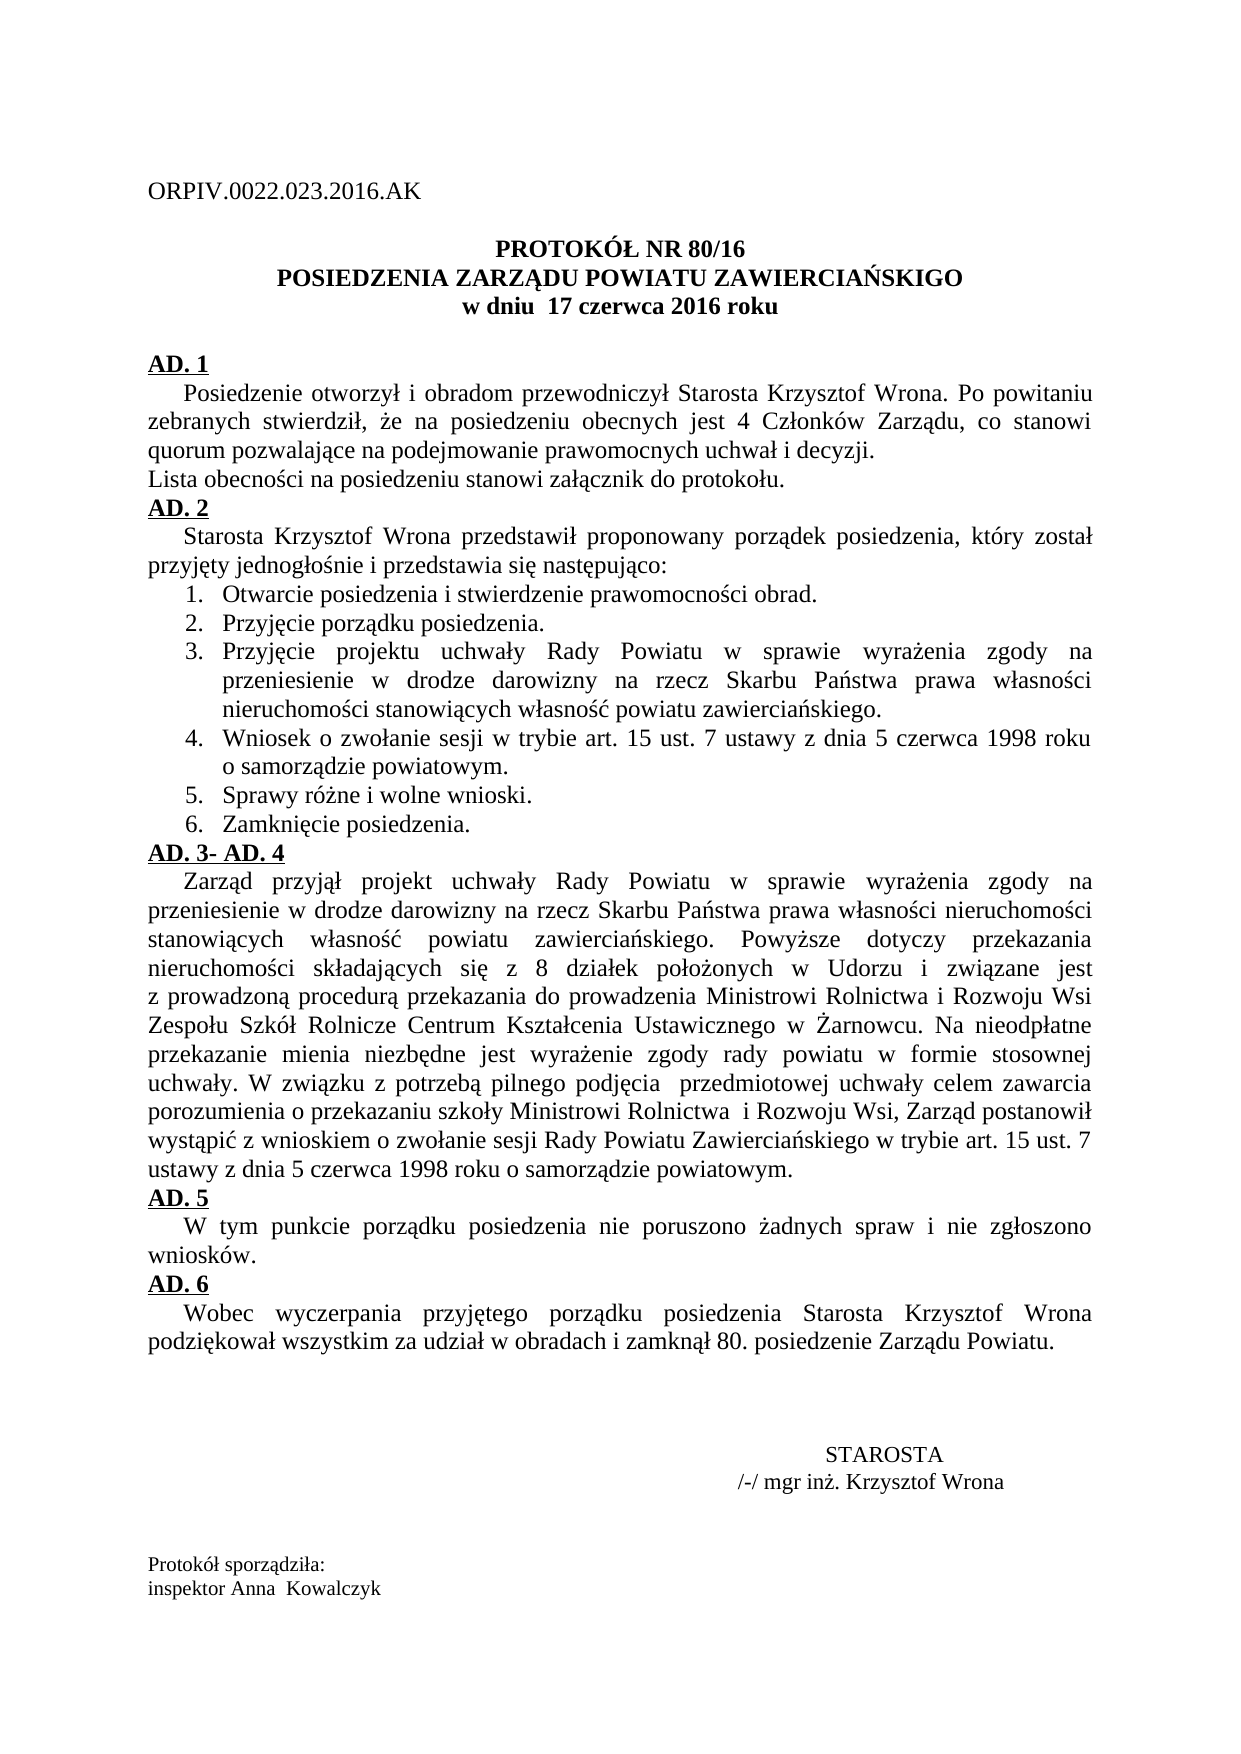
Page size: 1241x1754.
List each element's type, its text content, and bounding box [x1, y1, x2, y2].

list Zamknięcie posiedzenia. [185, 809, 1093, 838]
text POSIEDZENIA ZARZĄDU POWIATU ZAWIERCIAŃSKIGO [148, 263, 1093, 291]
text /-/ mgr inż. Krzysztof Wrona [738, 1468, 1093, 1494]
list Sprawy różne i wolne wnioski. [185, 780, 1093, 809]
list Wniosek o zwołanie sesji w trybie art. 15 ust. 7 ustawy z dnia 5 czerwca 1998 roku o samorządzie powiatowym. [185, 723, 1093, 780]
text Posiedzenie otworzył i obradom przewodniczył Starosta Krzysztof Wrona. Po powitaniu zebranych stwierdził, że na posiedzeniu obecnych jest 4 Członków Zarządu, co stanowi quorum pozwalające na podejmowanie prawomocnych uchwał i decyzji. [148, 378, 1093, 464]
text AD. 2 [148, 493, 1093, 521]
text AD. 3- AD. 4 [148, 838, 1093, 866]
list Otwarcie posiedzenia i stwierdzenie prawomocności obrad. [185, 579, 1093, 608]
list Przyjęcie projektu uchwały Rady Powiatu w sprawie wyrażenia zgody na przeniesienie w drodze darowizny na rzecz Skarbu Państwa prawa własności nieruchomości stanowiących własność powiatu zawierciańskiego. [185, 636, 1093, 723]
text Lista obecności na posiedzeniu stanowi załącznik do protokołu. [148, 464, 1093, 493]
text AD. 1 [148, 349, 1093, 378]
text Wobec wyczerpania przyjętego porządku posiedzenia Starosta Krzysztof Wrona podziękował wszystkim za udział w obradach i zamknął 80. posiedzenie Zarządu Powiatu. [148, 1298, 1093, 1355]
text PROTOKÓŁ NR 80/16 [148, 234, 1093, 263]
text AD. 5 [148, 1183, 1093, 1211]
text Starosta Krzysztof Wrona przedstawił proponowany porządek posiedzenia, który został przyjęty jednogłośnie i przedstawia się następująco: [148, 521, 1093, 579]
text inspektor Anna Kowalczyk [148, 1576, 1093, 1600]
text w dniu 17 czerwca 2016 roku [148, 291, 1093, 320]
text STAROSTA [738, 1441, 1093, 1468]
text ORPIV.0022.023.2016.AK [148, 176, 1093, 205]
text Zarząd przyjął projekt uchwały Rady Powiatu w sprawie wyrażenia zgody na przeniesienie w drodze darowizny na rzecz Skarbu Państwa prawa własności nieruchomości stanowiących własność powiatu zawierciańskiego. Powyższe dotyczy przekazania nieruchomości składających się z 8 działek położonych w Udorzu i związane jest z prowadzoną procedurą przekazania do prowadzenia Ministrowi Rolnictwa i Rozwoju Wsi Zespołu Szkół Rolnicze Centrum Kształcenia Ustawicznego w Żarnowcu. Na nieodpłatne przekazanie mienia niezbędne jest wyrażenie zgody rady powiatu w formie stosownej uchwały. W związku z potrzebą pilnego podjęcia przedmiotowej uchwały celem zawarcia porozumienia o przekazaniu szkoły Ministrowi Rolnictwa i Rozwoju Wsi, Zarząd postanowił wystąpić z wnioskiem o zwołanie sesji Rady Powiatu Zawierciańskiego w trybie art. 15 ust. 7 ustawy z dnia 5 czerwca 1998 roku o samorządzie powiatowym. [148, 866, 1093, 1183]
list Przyjęcie porządku posiedzenia. [185, 608, 1093, 636]
text W tym punkcie porządku posiedzenia nie poruszono żadnych spraw i nie zgłoszono wniosków. [148, 1211, 1093, 1269]
text AD. 6 [148, 1269, 1093, 1298]
text Protokół sporządziła: [148, 1552, 1093, 1576]
